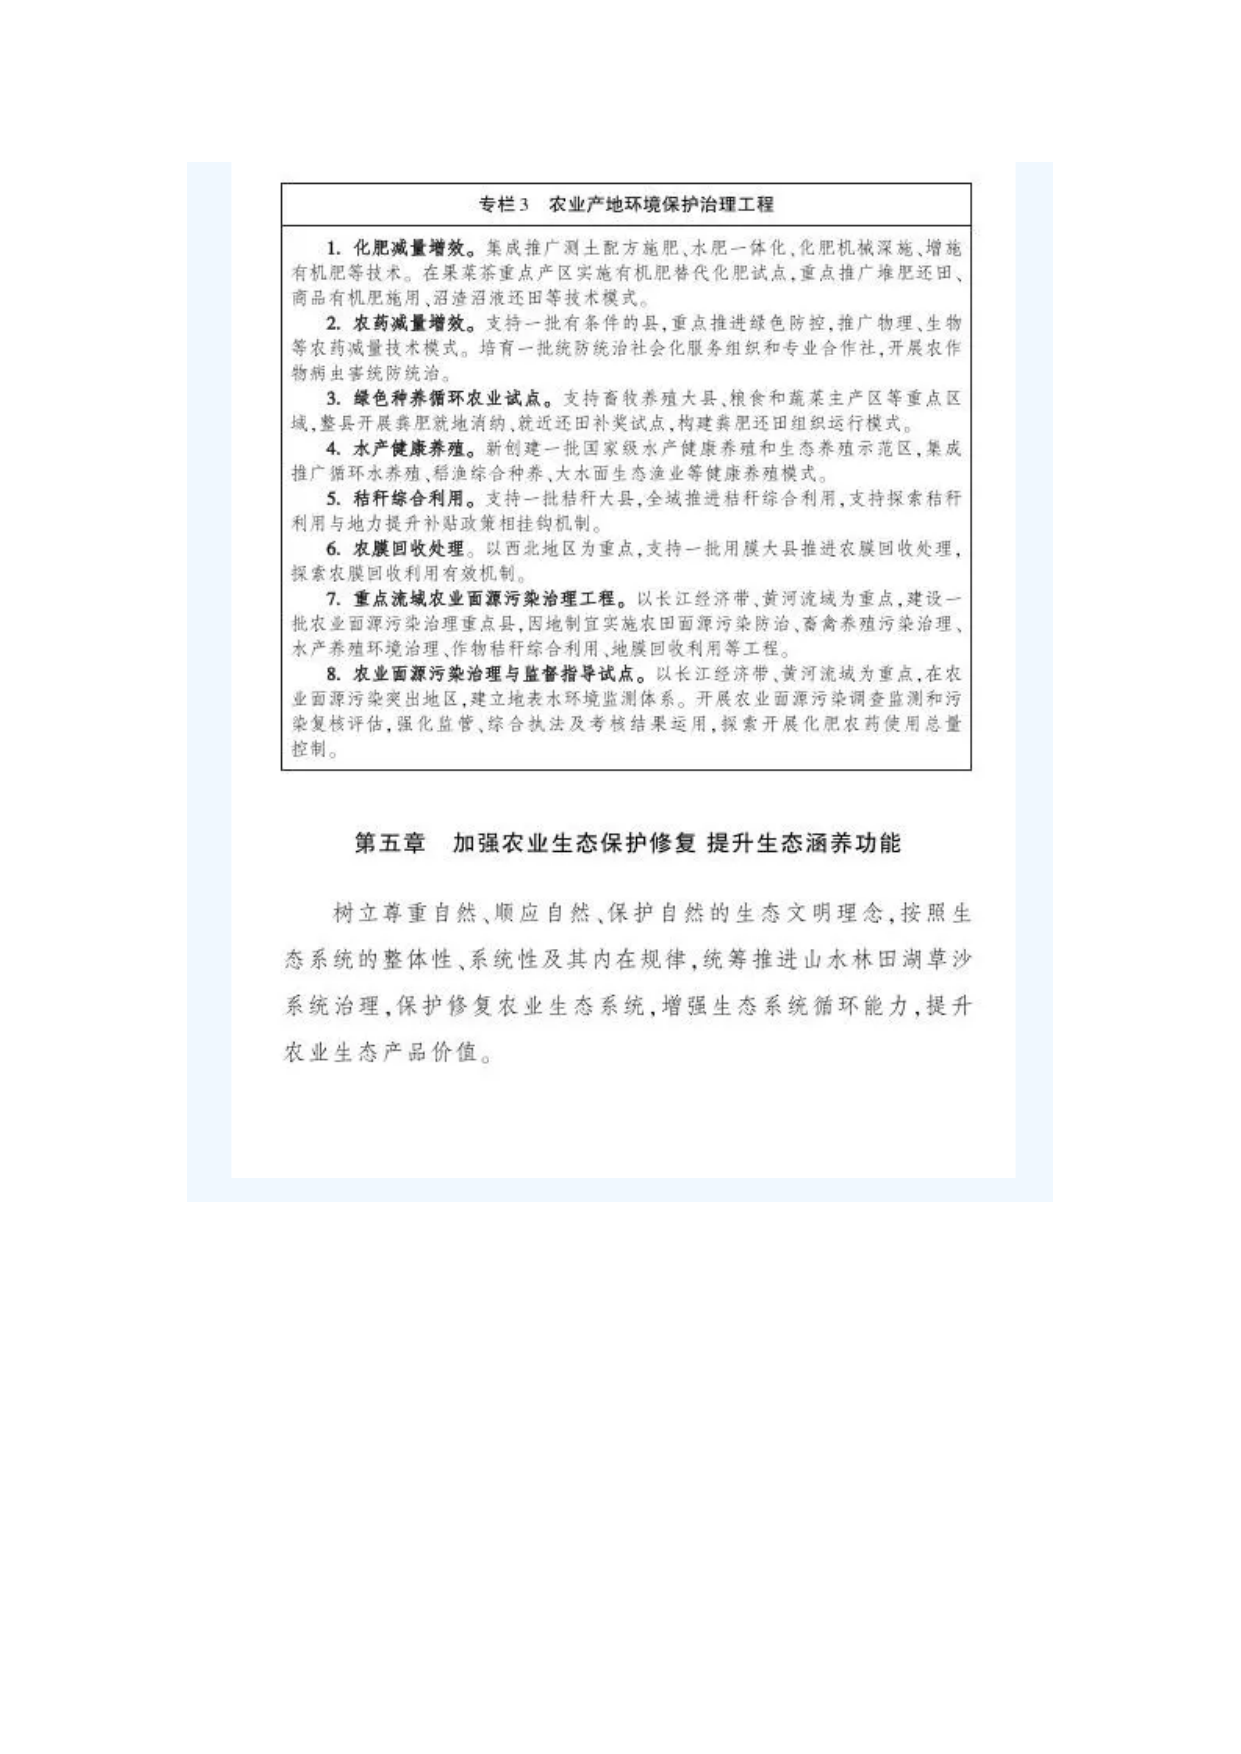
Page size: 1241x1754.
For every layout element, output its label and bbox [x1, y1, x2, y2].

picture [231, 162, 1016, 1178]
